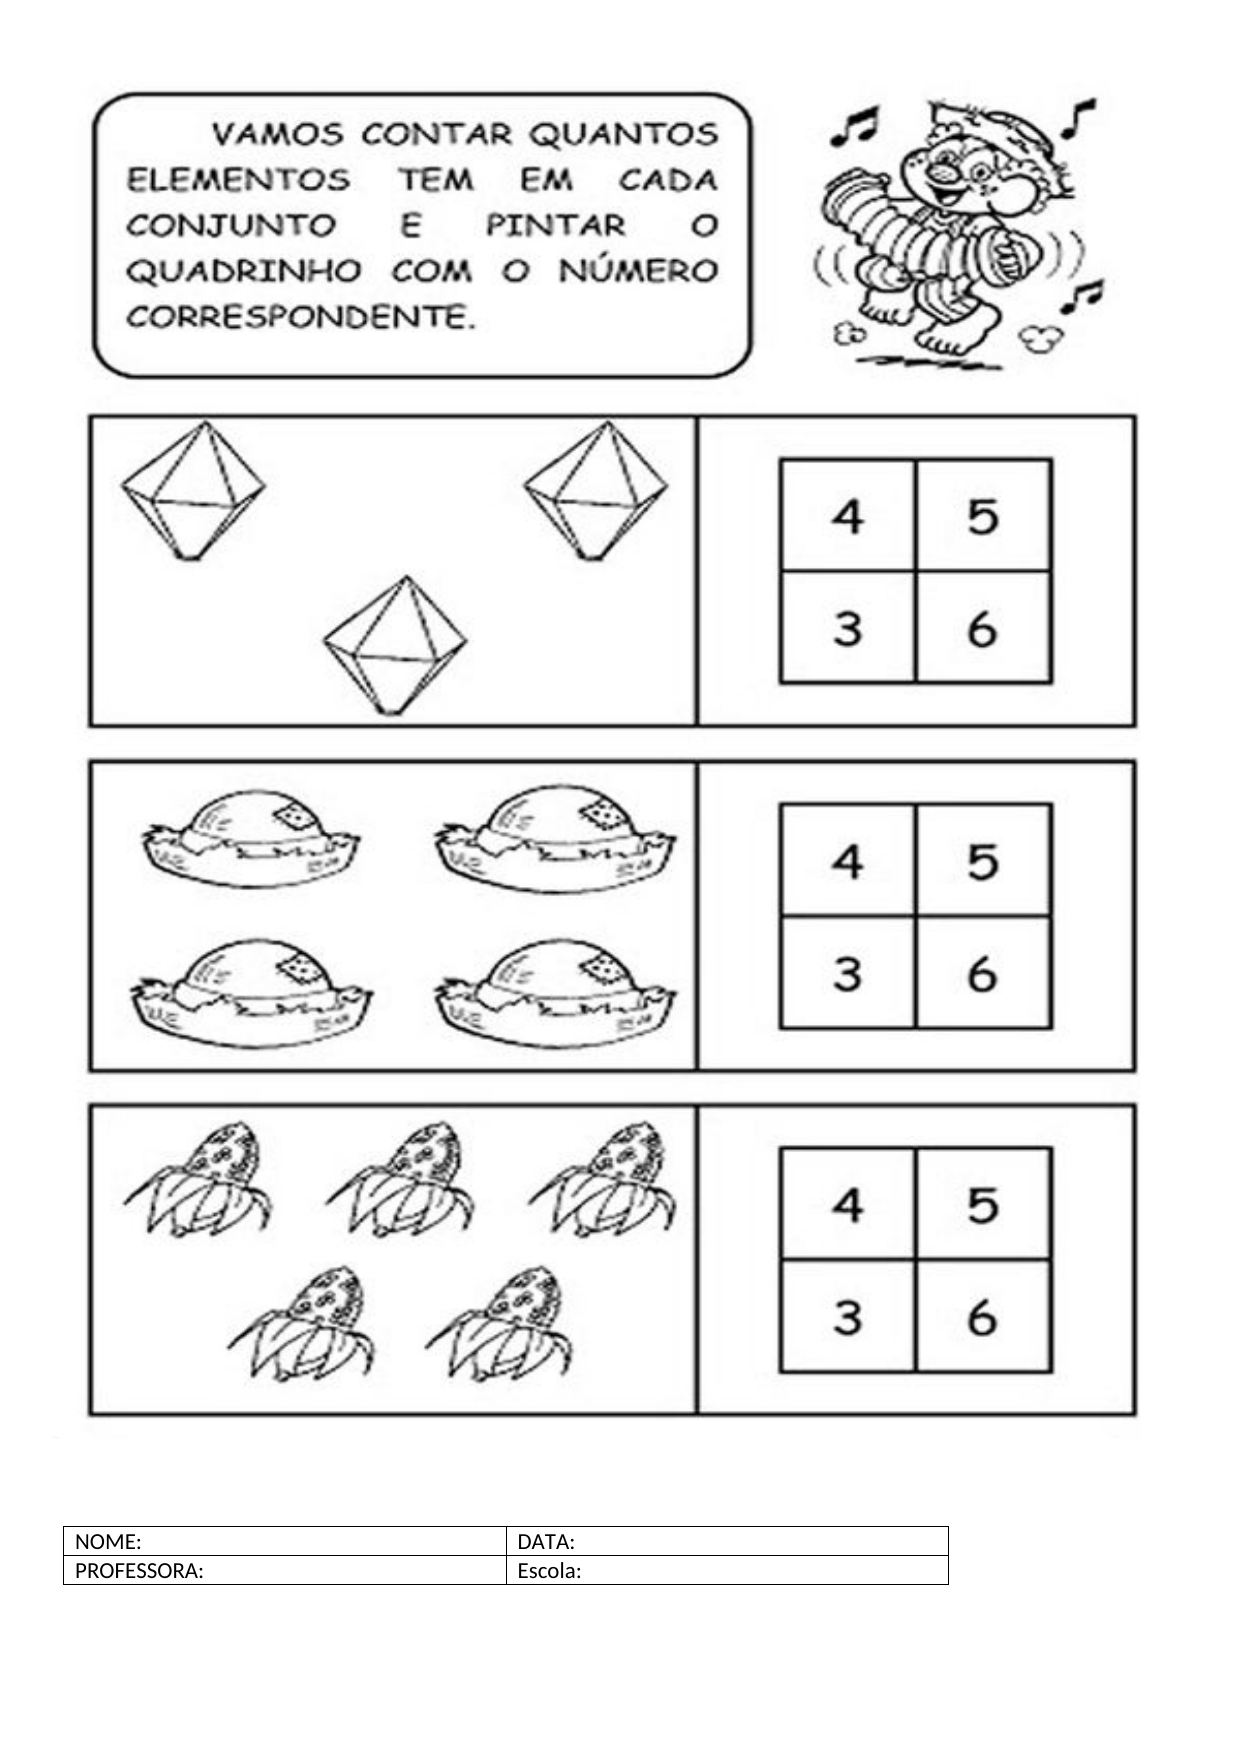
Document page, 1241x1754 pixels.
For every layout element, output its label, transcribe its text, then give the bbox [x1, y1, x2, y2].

table_header NOME: [64, 1527, 506, 1555]
table_cell PROFESSORA: [64, 1556, 506, 1584]
picture [51, 77, 1141, 1439]
table_cell Escola: [507, 1556, 948, 1584]
table_header DATA: [507, 1527, 948, 1555]
